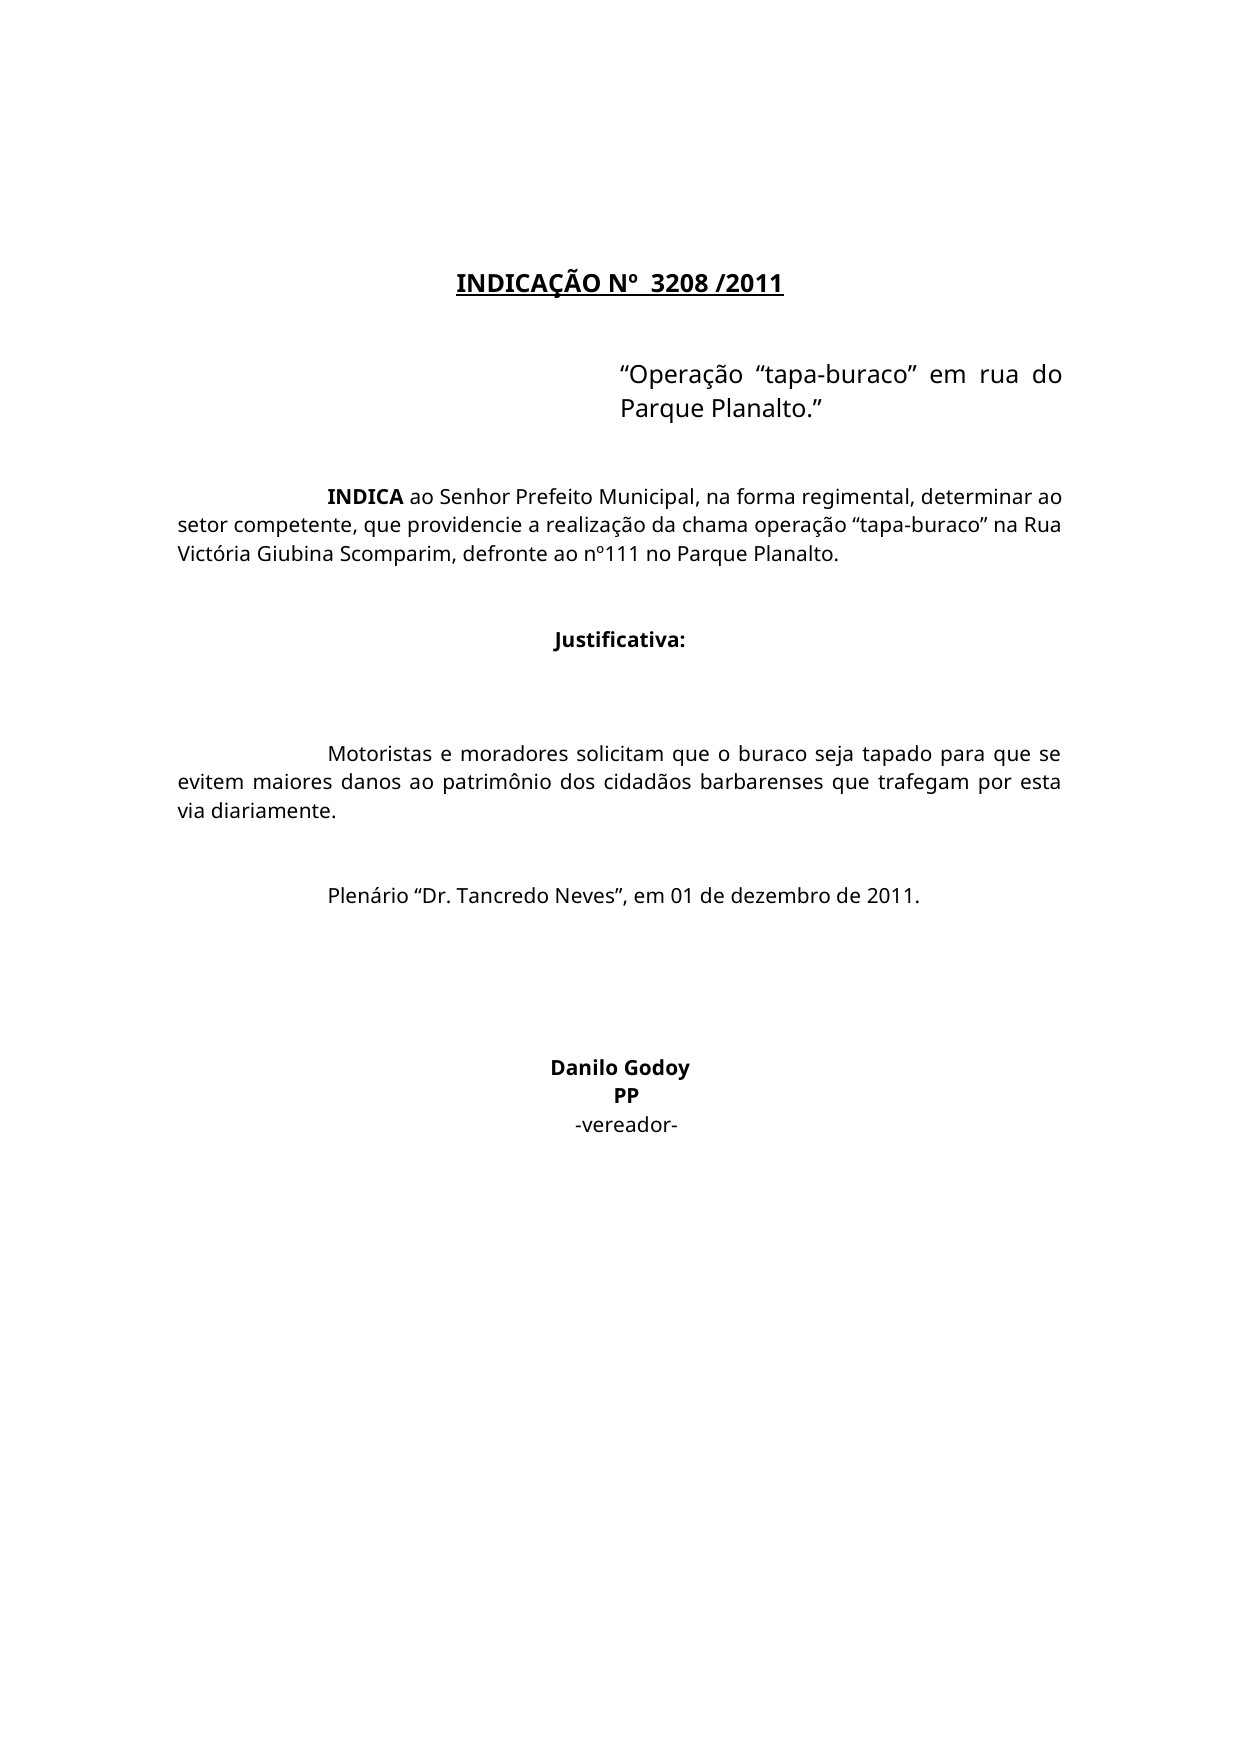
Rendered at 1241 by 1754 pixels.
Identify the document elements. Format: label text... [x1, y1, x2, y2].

title INDICAÇÃO Nº 3208 /2011 [177, 266, 1063, 300]
text Plenário “Dr. Tancredo Neves”, em 01 de dezembro de 2011. [177, 881, 1063, 910]
text INDICA ao Senhor Prefeito Municipal, na forma regimental, determinar ao setor competente, que providencie a realização da chama operação “tapa-buraco” na Rua Victória Giubina Scomparim, defronte ao nº111 no Parque Planalto. [177, 482, 1063, 567]
text Justificativa: [177, 624, 1063, 653]
text “Operação “tapa-buraco” em rua do Parque Planalto.” [620, 357, 1063, 425]
text PP [177, 1081, 1063, 1110]
text Danilo Godoy [177, 1053, 1063, 1081]
text -vereador- [177, 1110, 1063, 1138]
text Motoristas e moradores solicitam que o buraco seja tapado para que se evitem maiores danos ao patrimônio dos cidadãos barbarenses que trafegam por esta via diariamente. [177, 739, 1063, 824]
